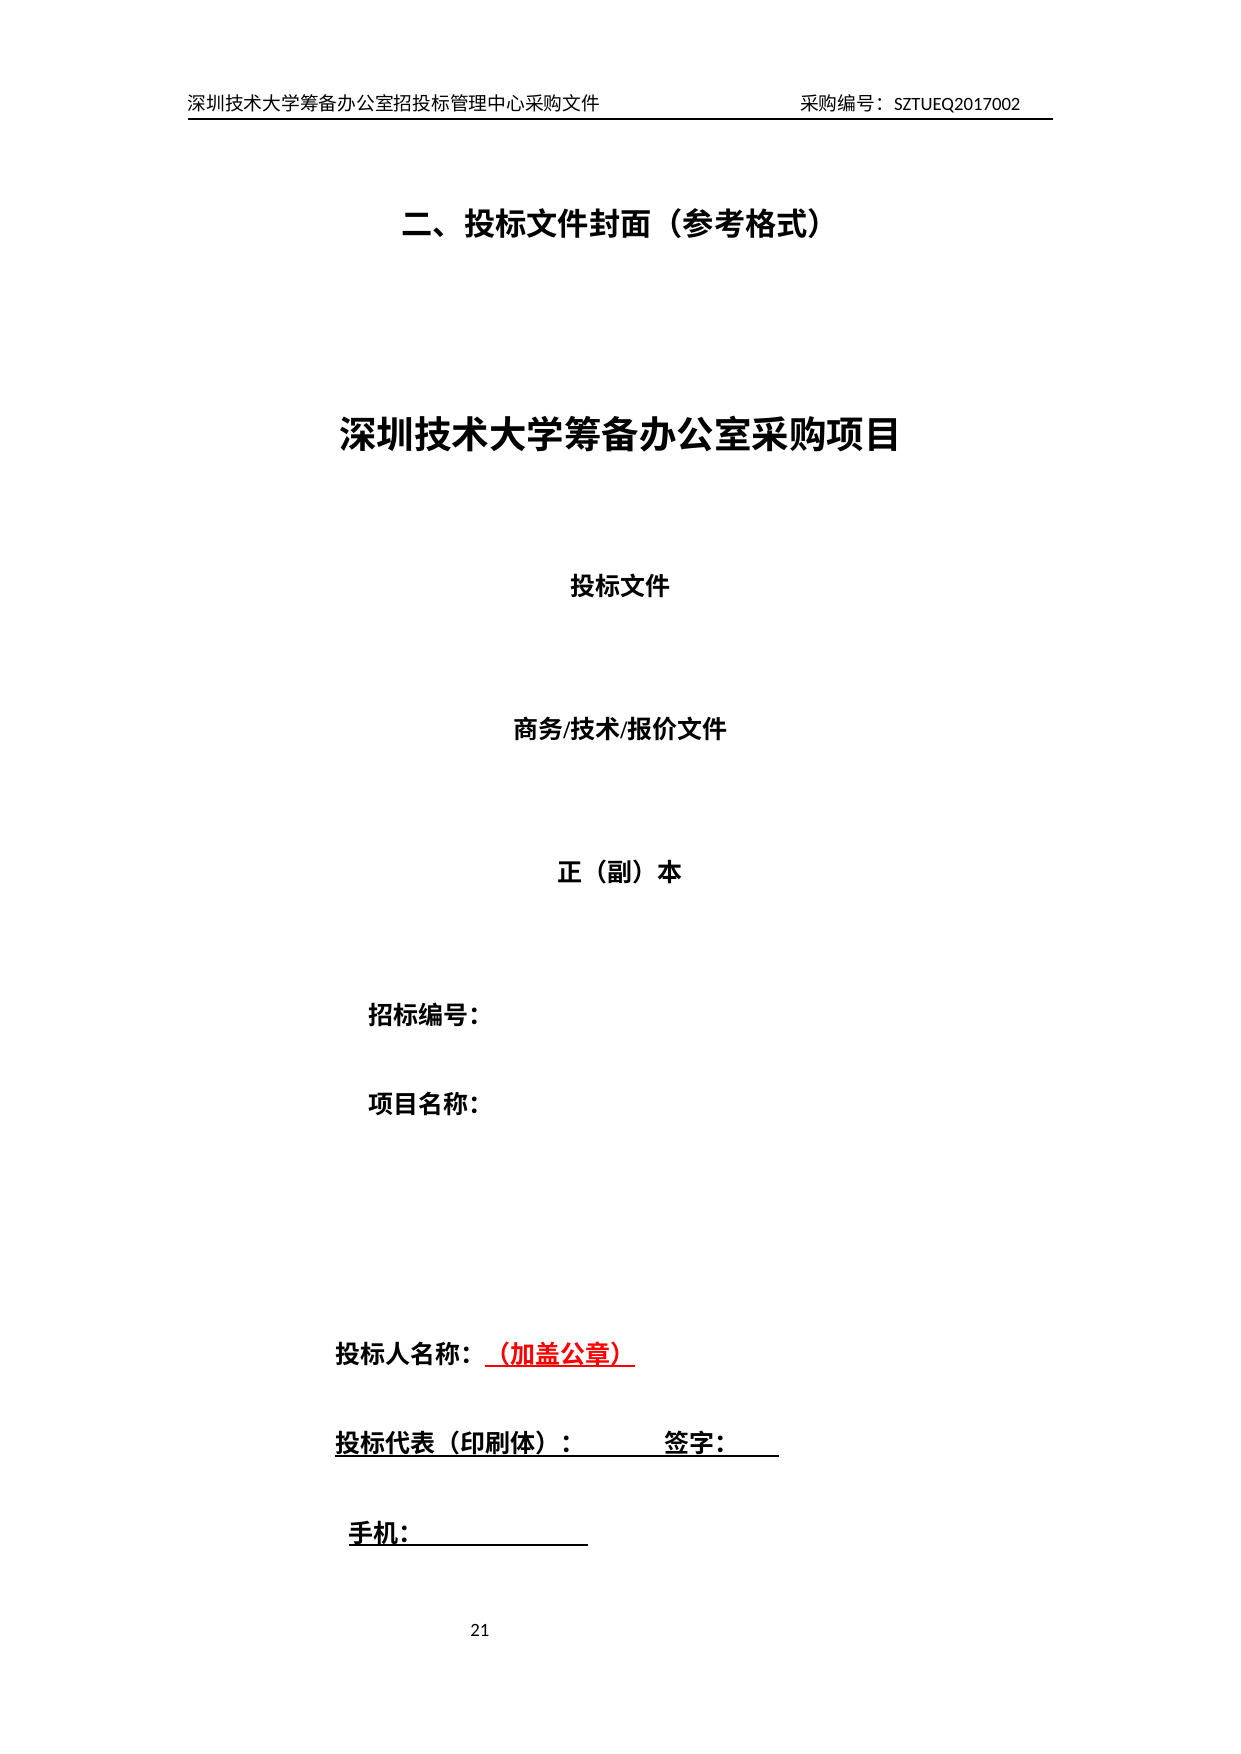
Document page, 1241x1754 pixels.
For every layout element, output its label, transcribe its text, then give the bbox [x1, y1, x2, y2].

text 招标编号： [187, 981, 1053, 1046]
text 项目名称： [187, 1070, 1053, 1135]
text 手机： [187, 1499, 1053, 1564]
subtitle 二、投标文件封面（参考格式） [187, 189, 1053, 254]
text 正（副）本 [187, 838, 1053, 903]
text 深圳技术大学筹备办公室采购项目 [187, 400, 1053, 465]
text 投标文件 [187, 552, 1053, 617]
text 商务/技术/报价文件 [187, 695, 1053, 760]
text 投标人名称：（加盖公章） [187, 1320, 1053, 1385]
text 投标代表（印刷体）： 签字： [187, 1409, 1053, 1474]
